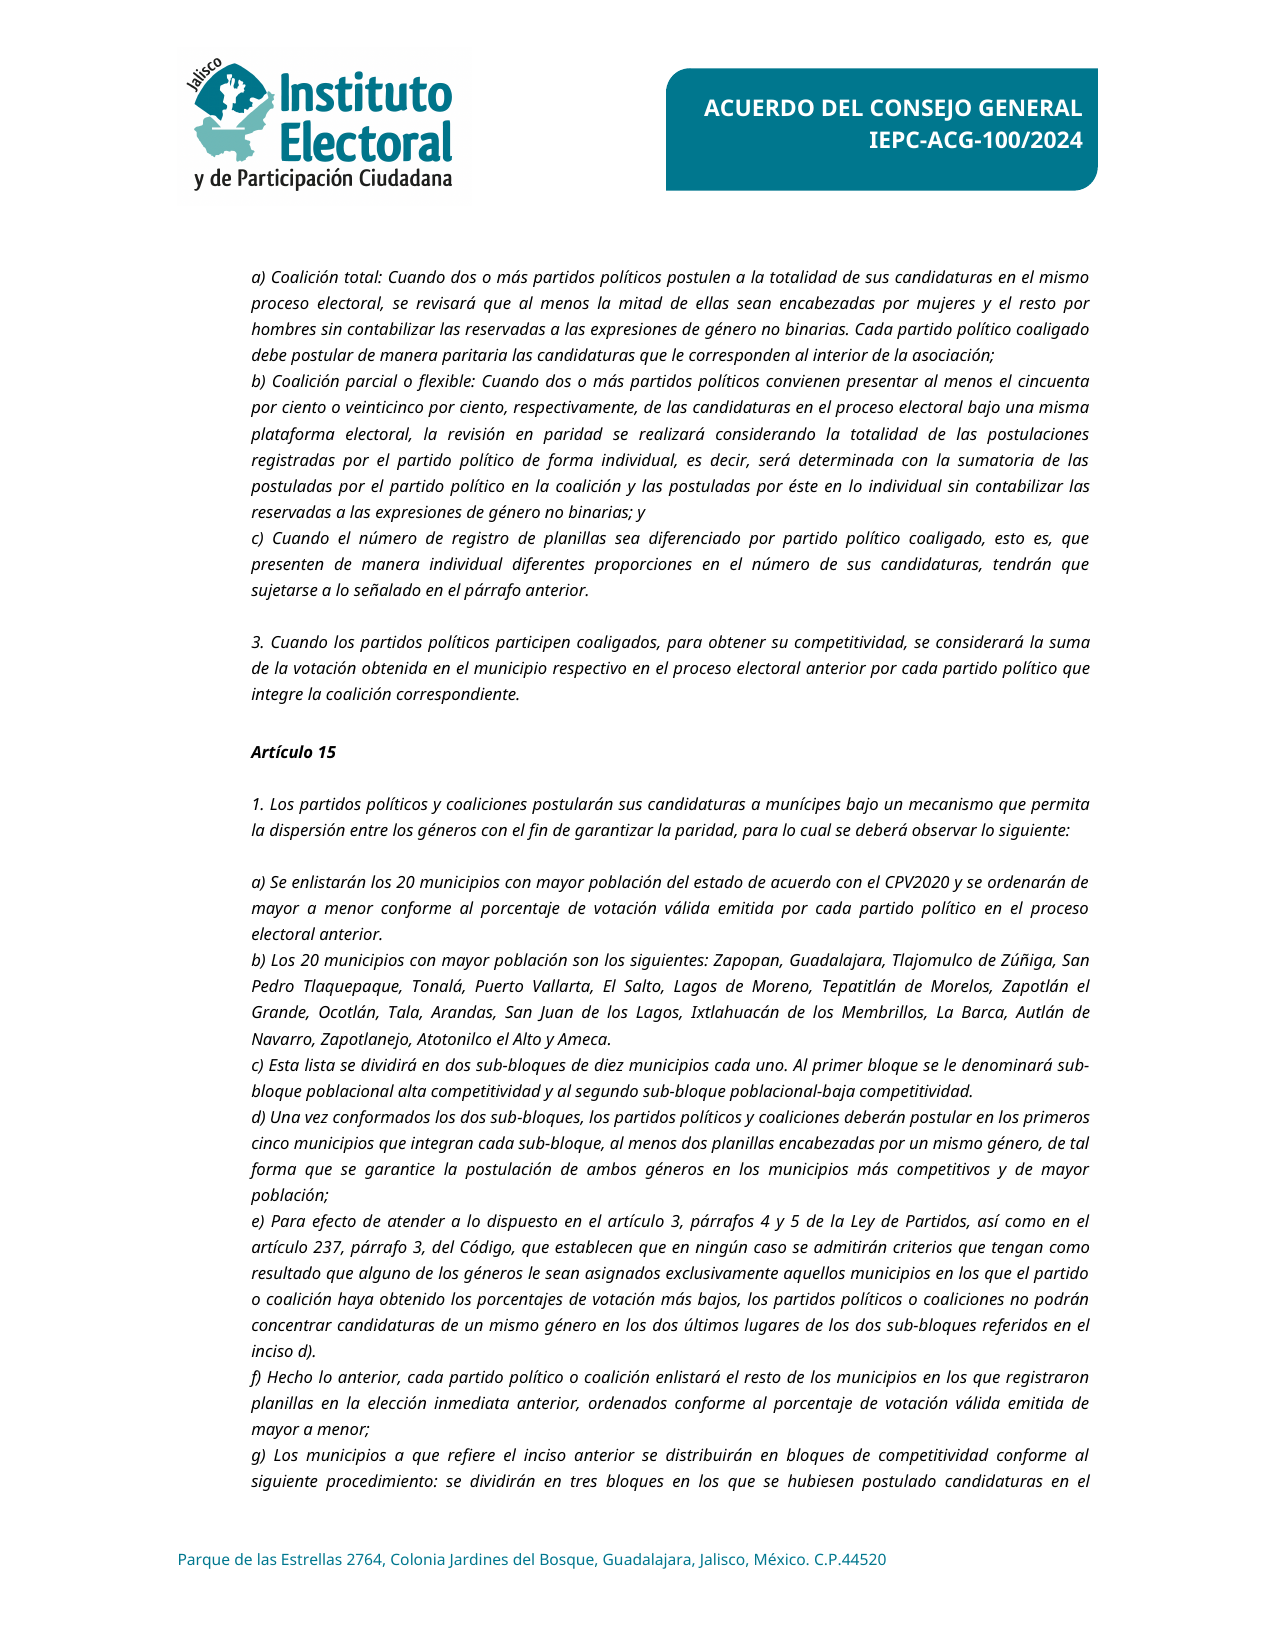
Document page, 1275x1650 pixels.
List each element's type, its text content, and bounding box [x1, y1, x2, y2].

text Artículo 15 [251, 741, 1093, 763]
text 3. Cuando los partidos políticos participen coaligados, para obtener su competitividad, se considerará la suma de la votación obtenida en el municipio respectivo en el proceso electoral anterior por cada partido político que integre la coalición correspondiente. [251, 630, 1093, 705]
text b) Los 20 municipios con mayor población son los siguientes: Zapopan, Guadalajara, Tlajomulco de Zúñiga, San Pedro Tlaquepaque, Tonalá, Puerto Vallarta, El Salto, Lagos de Moreno, Tepatitlán de Morelos, Zapotlán el Grande, Ocotlán, Tala, Arandas, San Juan de los Lagos, Ixtlahuacán de los Membrillos, La Barca, Autlán de Navarro, Zapotlanejo, Atotonilco el Alto y Ameca. [251, 949, 1093, 1050]
text a) Se enlistarán los 20 municipios con mayor población del estado de acuerdo con el CPV2020 y se ordenarán de mayor a menor conforme al porcentaje de votación válida emitida por cada partido político en el proceso electoral anterior. [251, 871, 1093, 946]
text 1. Los partidos políticos y coaliciones postularán sus candidaturas a munícipes bajo un mecanismo que permita la dispersión entre los géneros con el fin de garantizar la paridad, para lo cual se deberá observar lo siguiente: [251, 793, 1093, 842]
text c) Cuando el número de registro de planillas sea diferenciado por partido político coaligado, esto es, que presenten de manera individual diferentes proporciones en el número de sus candidaturas, tendrán que sujetarse a lo señalado en el párrafo anterior. [251, 526, 1093, 601]
picture [177, 47, 473, 206]
text b) Coalición parcial o flexible: Cuando dos o más partidos políticos convienen presentar al menos el cincuenta por ciento o veinticinco por ciento, respectivamente, de las candidaturas en el proceso electoral bajo una misma plataforma electoral, la revisión en paridad se realizará considerando la totalidad de las postulaciones registradas por el partido político de forma individual, es decir, será determinada con la sumatoria de las postuladas por el partido político en la coalición y las postuladas por éste en lo individual sin contabilizar las reservadas a las expresiones de género no binarias; y [251, 370, 1093, 523]
text e) Para efecto de atender a lo dispuesto en el artículo 3, párrafos 4 y 5 de la Ley de Partidos, así como en el artículo 237, párrafo 3, del Código, que establecen que en ningún caso se admitirán criterios que tengan como resultado que alguno de los géneros le sean asignados exclusivamente aquellos municipios en los que el partido o coalición haya obtenido los porcentajes de votación más bajos, los partidos políticos o coaliciones no podrán concentrar candidaturas de un mismo género en los dos últimos lugares de los dos sub-bloques referidos en el inciso d). [251, 1209, 1093, 1362]
text a) Coalición total: Cuando dos o más partidos políticos postulen a la totalidad de sus candidaturas en el mismo proceso electoral, se revisará que al menos la mitad de ellas sean encabezadas por mujeres y el resto por hombres sin contabilizar las reservadas a las expresiones de género no binarias. Cada partido político coaligado debe postular de manera paritaria las candidaturas que le corresponden al interior de la asociación; [251, 266, 1093, 367]
text c) Esta lista se dividirá en dos sub-bloques de diez municipios cada uno. Al primer bloque se le denominará sub-bloque poblacional alta competitividad y al segundo sub-bloque poblacional-baja competitividad. [251, 1053, 1093, 1102]
text f) Hecho lo anterior, cada partido político o coalición enlistará el resto de los municipios en los que registraron planillas en la elección inmediata anterior, ordenados conforme al porcentaje de votación válida emitida de mayor a menor; [251, 1366, 1093, 1441]
text d) Una vez conformados los dos sub-bloques, los partidos políticos y coaliciones deberán postular en los primeros cinco municipios que integran cada sub-bloque, al menos dos planillas encabezadas por un mismo género, de tal forma que se garantice la postulación de ambos géneros en los municipios más competitivos y de mayor población; [251, 1105, 1093, 1206]
